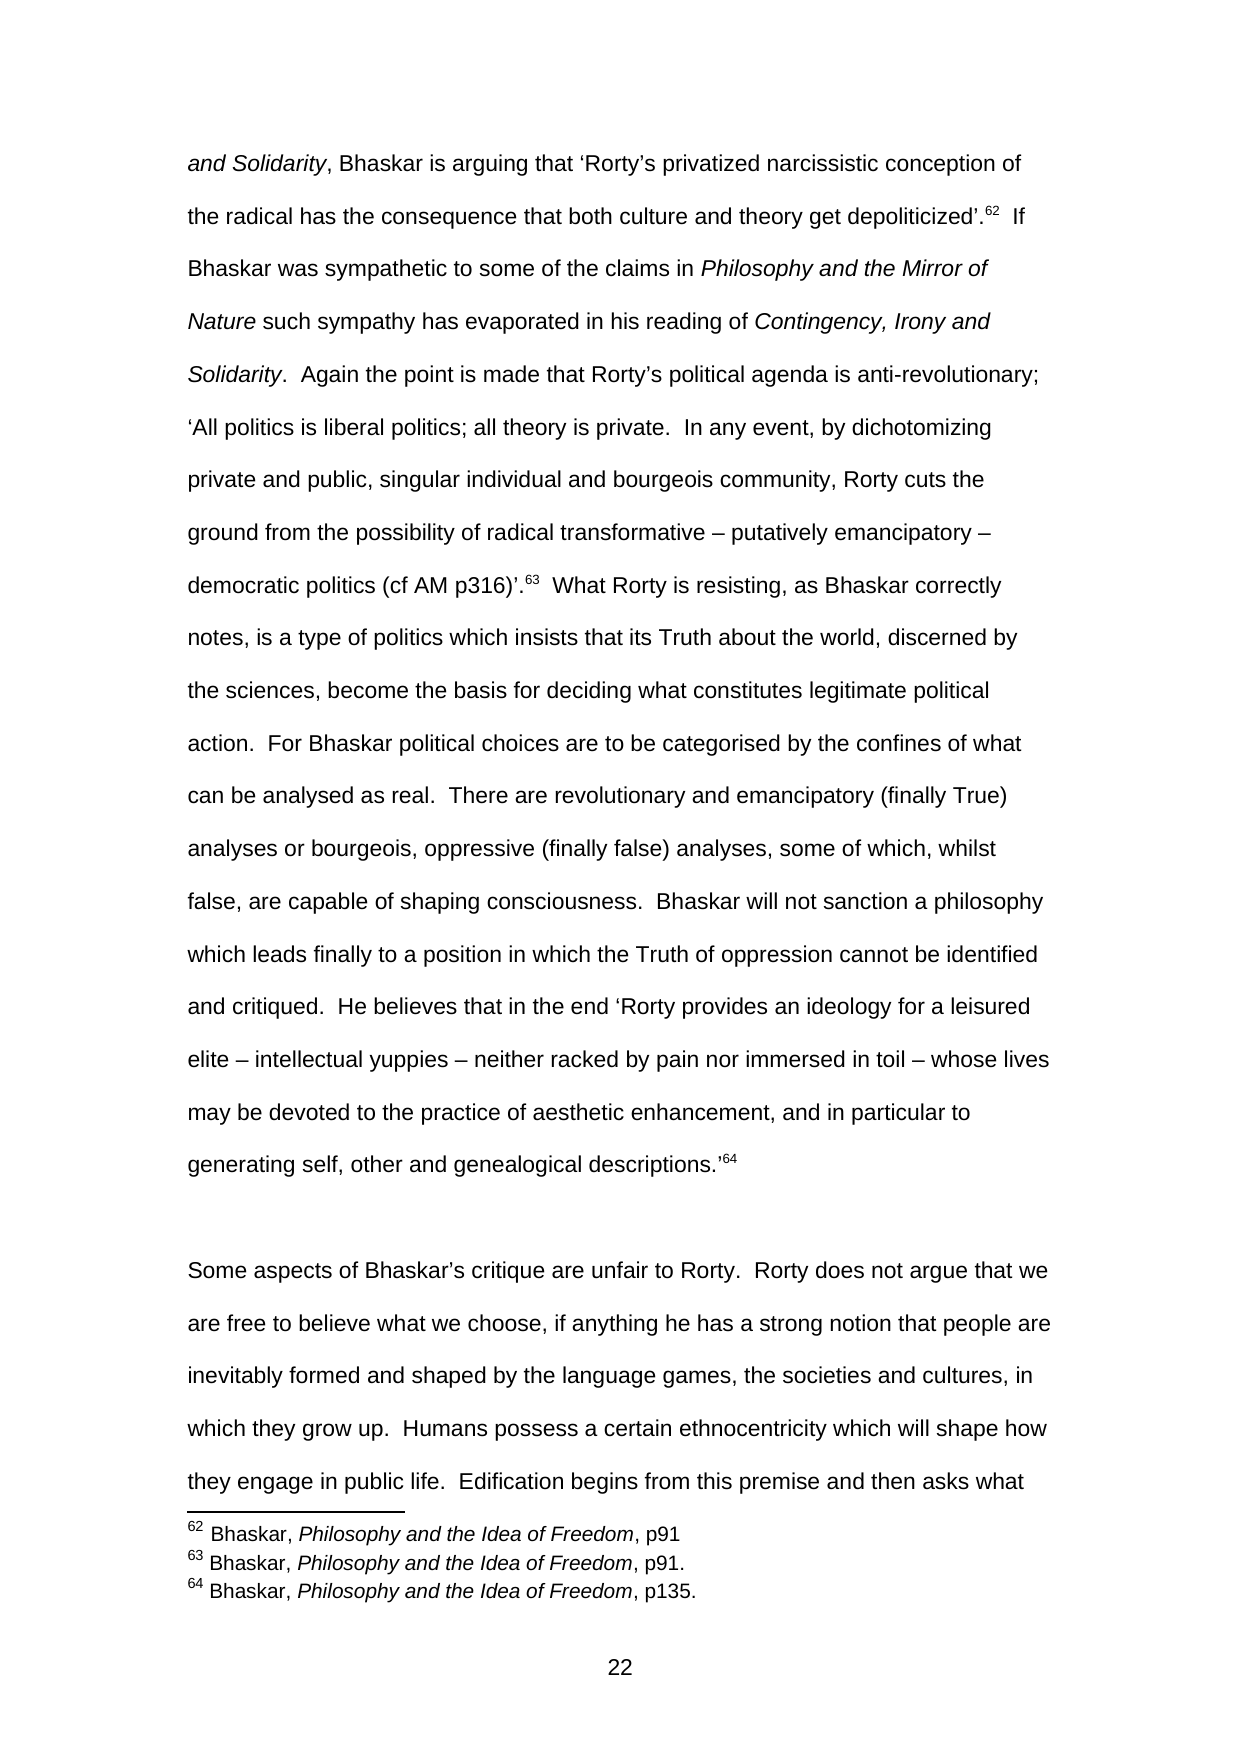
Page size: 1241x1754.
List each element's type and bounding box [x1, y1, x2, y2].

text [187, 1257, 1053, 1494]
text [187, 150, 1053, 1178]
